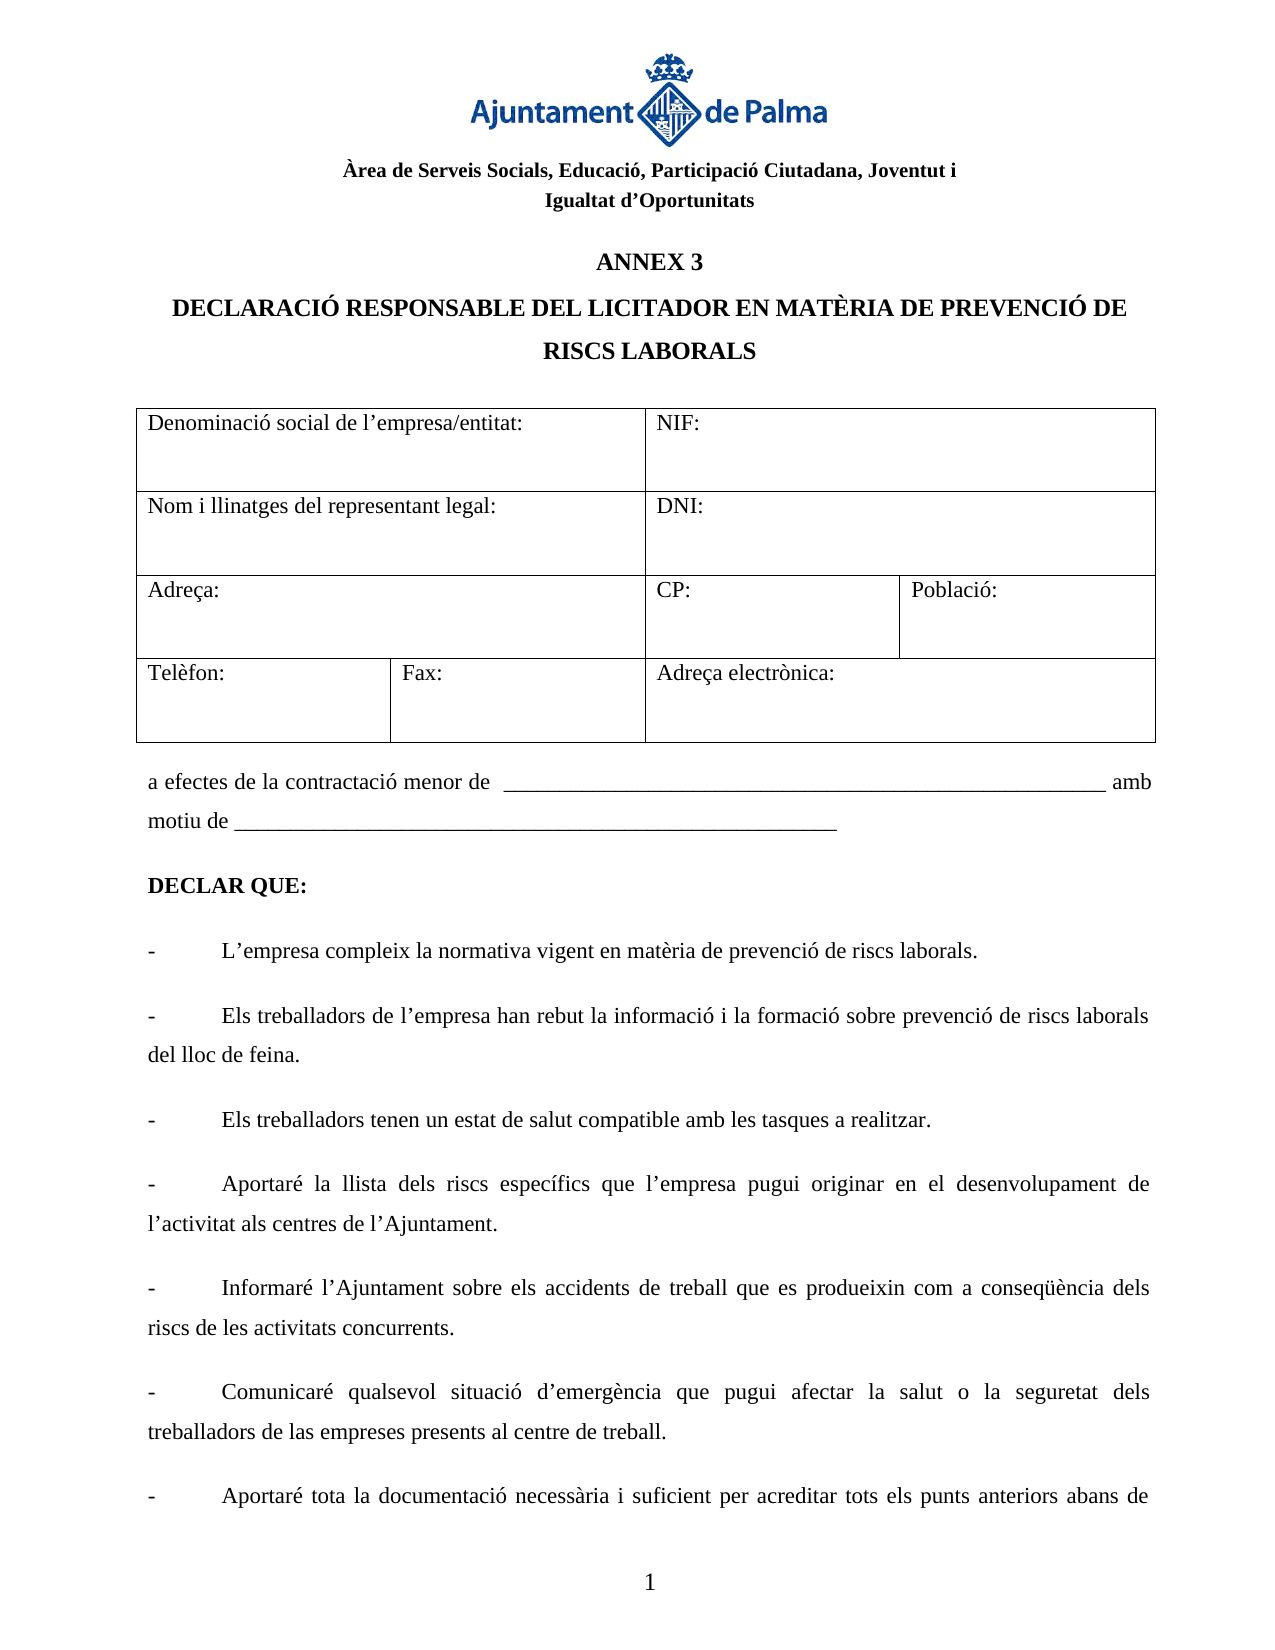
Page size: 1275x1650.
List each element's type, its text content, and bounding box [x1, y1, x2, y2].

text - Aportaré la llista dels riscs específics que l’empresa pugui originar en el desenvolupament de l’activitat als centres de l’Ajuntament. [148, 1170, 1152, 1236]
text - L’empresa compleix la normativa vigent en matèria de prevenció de riscs laborals. [148, 937, 1152, 964]
table_cell CP: [646, 576, 899, 658]
table_cell Població: [900, 576, 1155, 658]
table_cell Adreça electrònica: [646, 659, 1155, 742]
table_cell DNI: [646, 492, 1155, 575]
table_header NIF: [646, 409, 1155, 491]
table_cell Telèfon: [137, 659, 390, 742]
text DECLAR QUE: [148, 872, 1152, 898]
table_header Denominació social de l’empresa/entitat: [137, 409, 645, 491]
picture [464, 50, 836, 152]
text - Informaré l’Ajuntament sobre els accidents de treball que es produeixin com a conseqüència dels riscs de les activitats concurrents. [148, 1274, 1152, 1340]
text - Comunicaré qualsevol situació d’emergència que pugui afectar la salut o la seguretat dels treballadors de las empreses presents al centre de treball. [148, 1378, 1152, 1444]
table_cell Adreça: [137, 576, 645, 658]
text - Els treballadors de l’empresa han rebut la informació i la formació sobre prevenció de riscs laborals del lloc de feina. [148, 1002, 1152, 1068]
text DECLARACIÓ RESPONSABLE DEL LICITADOR EN MATÈRIA DE PREVENCIÓ DE RISCS LABORALS [148, 293, 1152, 364]
text a efectes de la contractació menor de ______________________________________________________ amb motiu de ______________________________________________________ [148, 768, 1152, 834]
text - Els treballadors tenen un estat de salut compatible amb les tasques a realitzar. [148, 1106, 1152, 1132]
table_cell Fax: [391, 659, 645, 742]
text ANNEX 3 [148, 247, 1152, 276]
text - Aportaré tota la documentació necessària i suficient per acreditar tots els punts anteriors abans de firmar el contracte. [148, 1482, 1152, 1509]
table_cell Nom i llinatges del representant legal: [137, 492, 645, 575]
